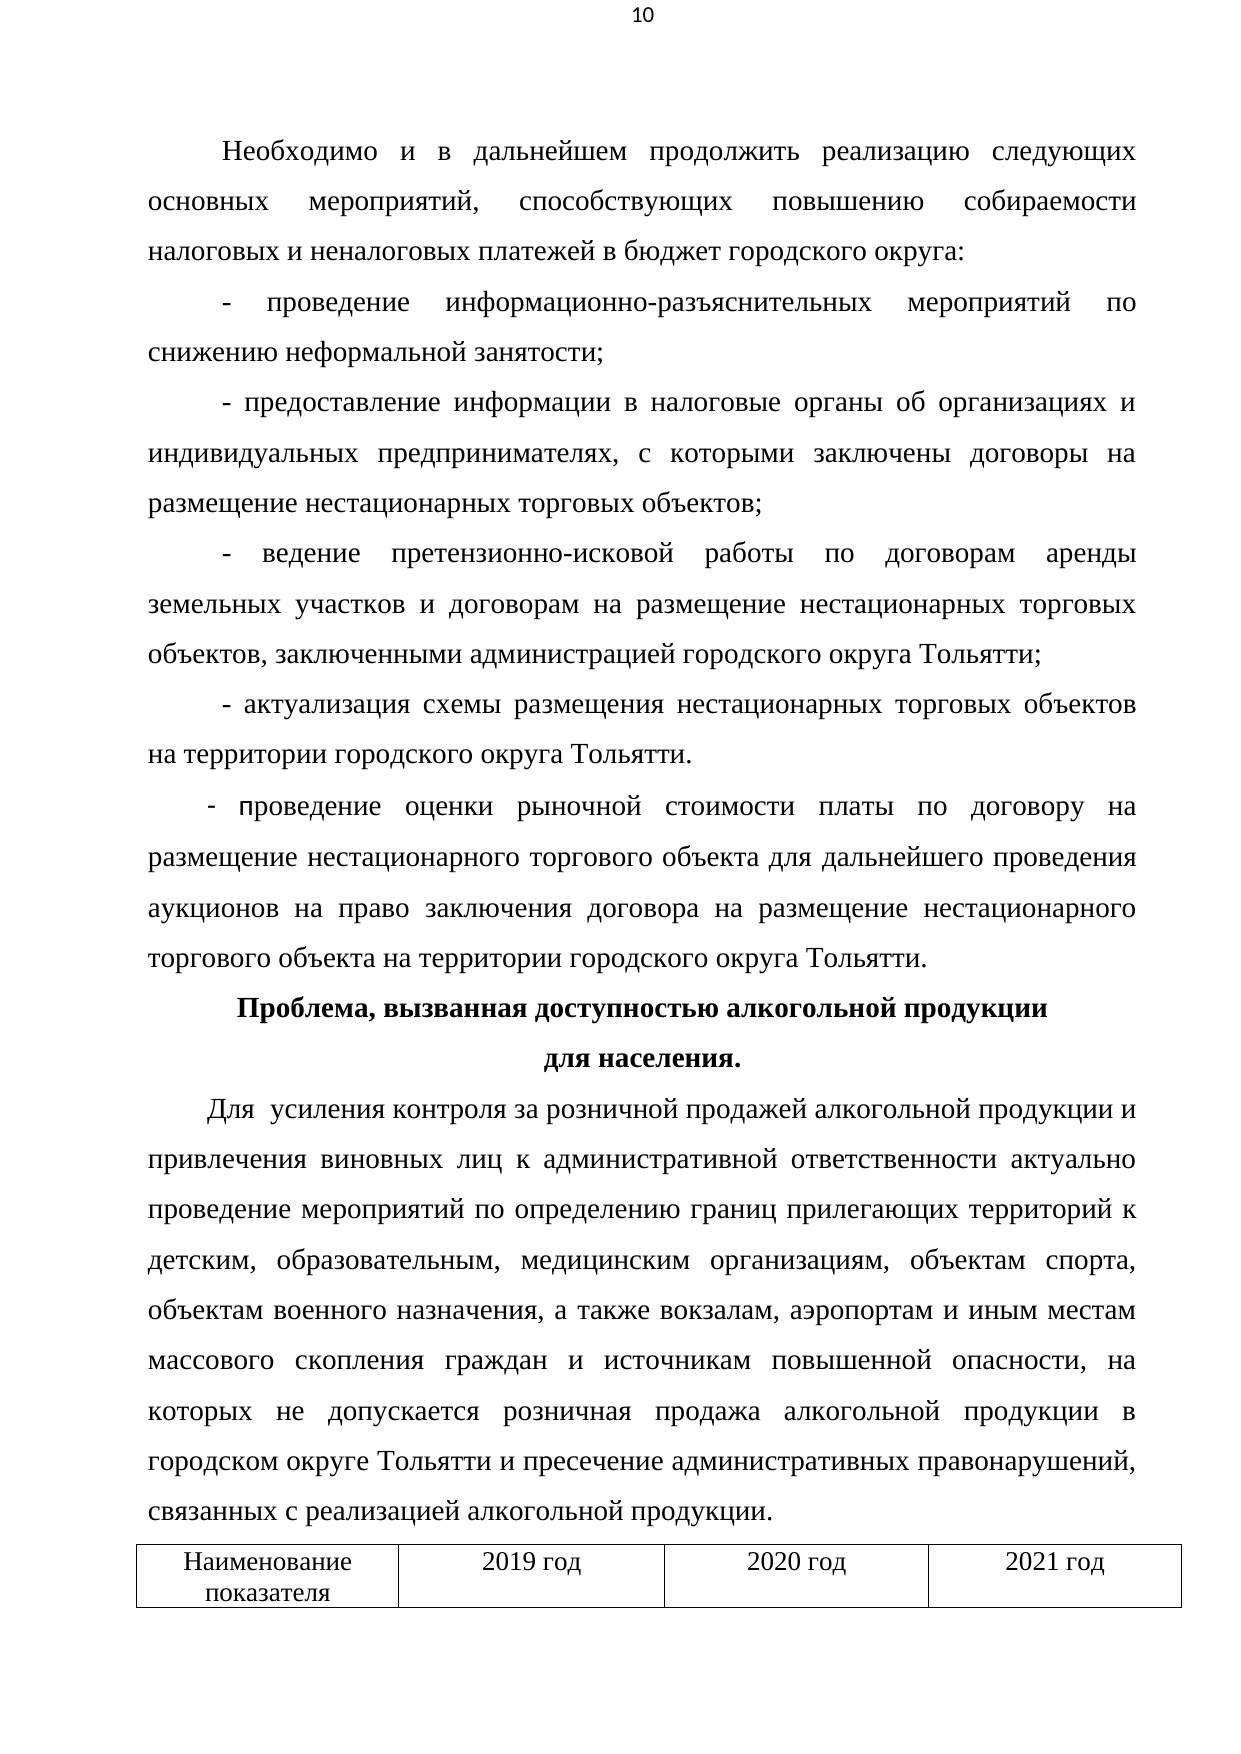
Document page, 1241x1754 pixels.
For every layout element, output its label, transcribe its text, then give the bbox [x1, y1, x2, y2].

text для населения. [148, 1041, 1137, 1074]
table_header 2020 год [665, 1545, 928, 1607]
table_header 2021 год [929, 1545, 1181, 1607]
text Для усиления контроля за розничной продажей алкогольной продукции и привлечения виновных лиц к административной ответственности актуально проведение мероприятий по определению границ прилегающих территорий к детским, образовательным, медицинским организациям, объектам спорта, объектам военного назначения, а также вокзалам, аэропортам и иным местам массового скопления граждан и источникам повышенной опасности, на которых не допускается розничная продажа алкогольной продукции в городском округе Тольятти и пресечение административных правонарушений, связанных с реализацией алкогольной продукции. [148, 1091, 1137, 1527]
text - актуализация схемы размещения нестационарных торговых объектов на территории городского округа Тольятти. [148, 686, 1137, 770]
table_header 2019 год [399, 1545, 664, 1607]
text - проведение информационно-разъяснительных мероприятий по снижению неформальной занятости; [148, 284, 1137, 368]
table_header Наименование показателя [137, 1545, 398, 1607]
text Необходимо и в дальнейшем продолжить реализацию следующих основных мероприятий, способствующих повышению собираемости налоговых и неналоговых платежей в бюджет городского округа: [148, 133, 1137, 267]
text - предоставление информации в налоговые органы об организациях и индивидуальных предпринимателях, с которыми заключены договоры на размещение нестационарных торговых объектов; [148, 384, 1137, 519]
text - ведение претензионно-исковой работы по договорам аренды земельных участков и договорам на размещение нестационарных торговых объектов, заключенными администрацией городского округа Тольятти; [148, 535, 1137, 669]
text Проблема, вызванная доступностью алкогольной продукции [148, 990, 1137, 1024]
text - проведение оценки рыночной стоимости платы по договору на размещение нестационарного торгового объекта для дальнейшего проведения аукционов на право заключения договора на размещение нестационарного торгового объекта на территории городского округа Тольятти. [148, 787, 1137, 973]
